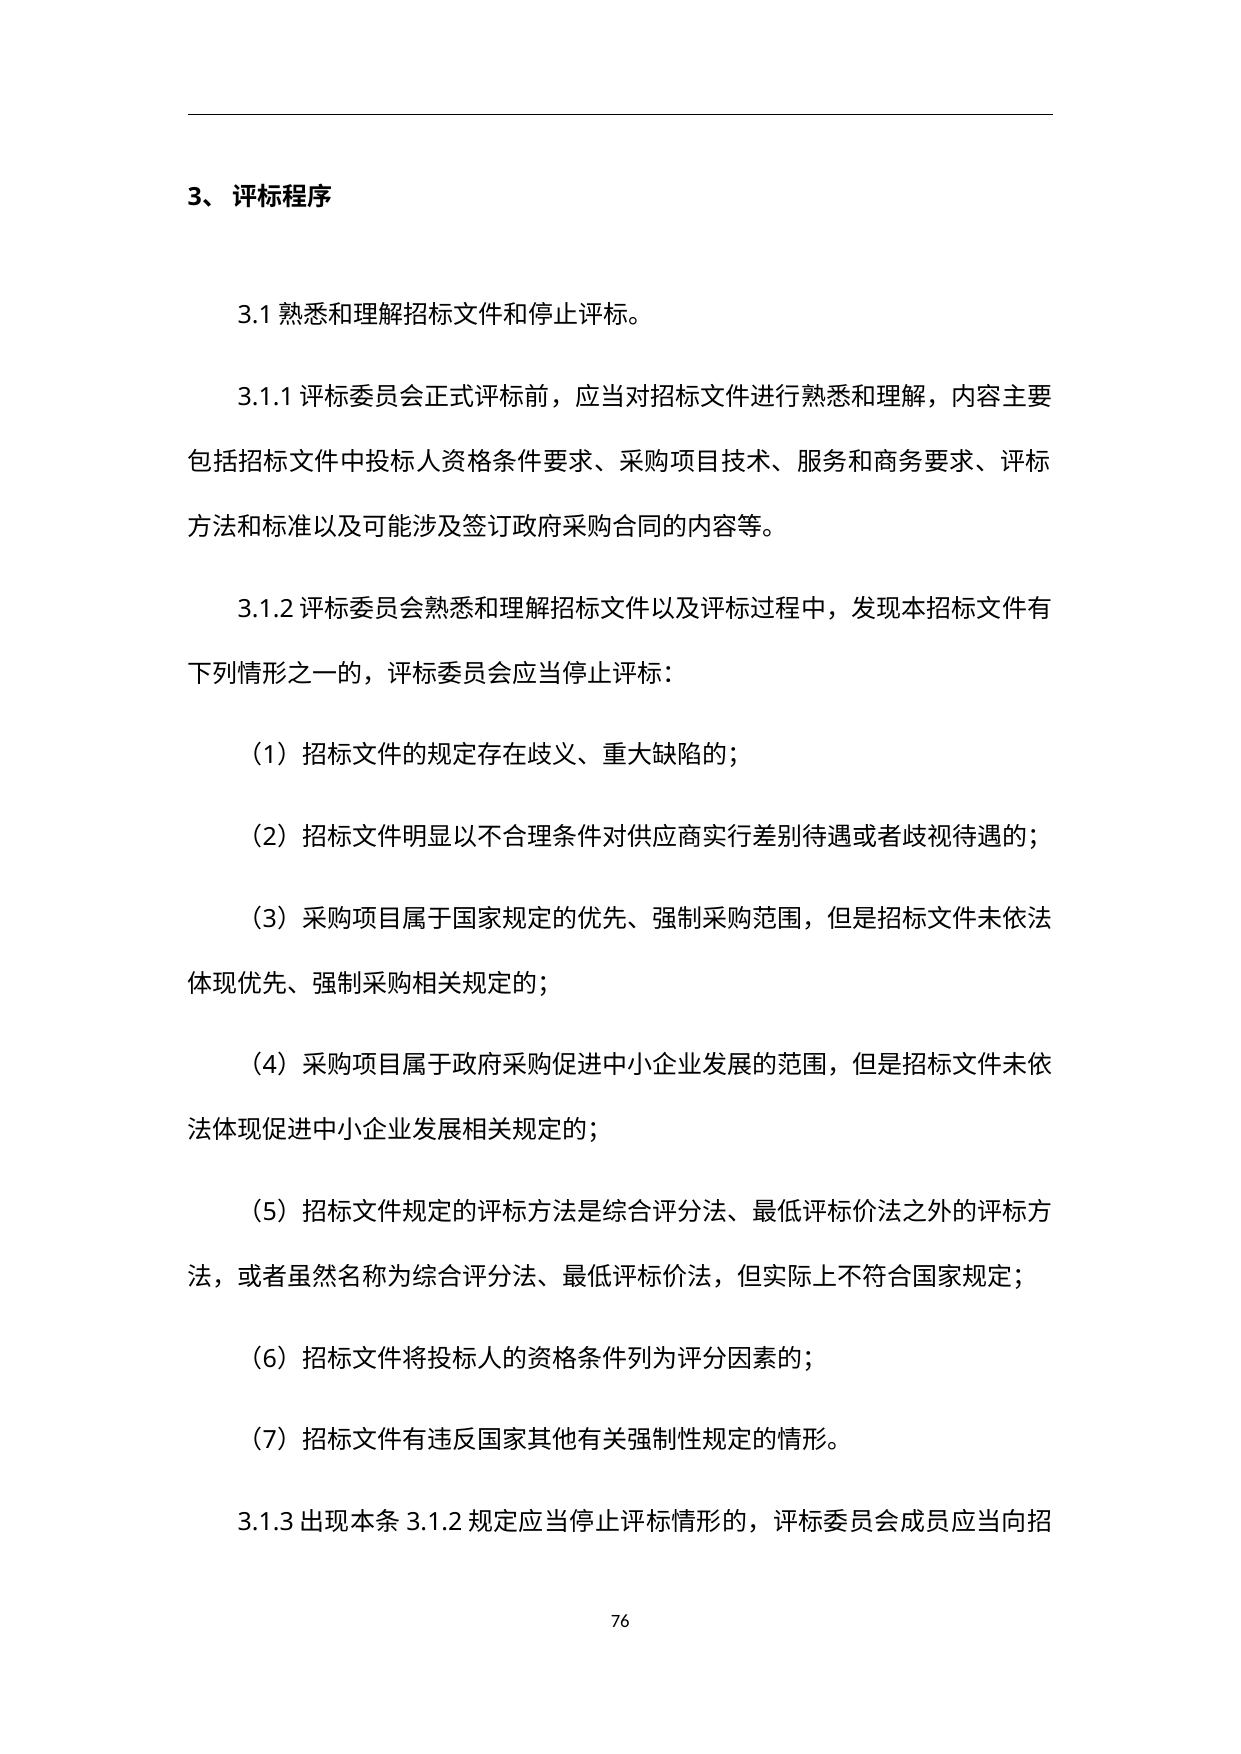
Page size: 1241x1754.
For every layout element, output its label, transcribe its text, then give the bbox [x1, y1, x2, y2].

text （5）招标文件规定的评标方法是综合评分法、最低评标价法之外的评标方法，或者虽然名称为综合评分法、最低评标价法，但实际上不符合国家规定； [187, 1177, 1053, 1307]
text （1）招标文件的规定存在歧义、重大缺陷的； [187, 721, 1053, 786]
text 3.1.2评标委员会熟悉和理解招标文件以及评标过程中，发现本招标文件有下列情形之一的，评标委员会应当停止评标： [187, 574, 1053, 704]
text （7）招标文件有违反国家其他有关强制性规定的情形。 [187, 1406, 1053, 1471]
text （4）采购项目属于政府采购促进中小企业发展的范围，但是招标文件未依法体现促进中小企业发展相关规定的； [187, 1031, 1053, 1161]
text （2）招标文件明显以不合理条件对供应商实行差别待遇或者歧视待遇的； [187, 802, 1053, 867]
subtitle 3、 评标程序 [187, 162, 1053, 227]
text 3.1熟悉和理解招标文件和停止评标。 [187, 281, 1053, 346]
text （6）招标文件将投标人的资格条件列为评分因素的； [187, 1324, 1053, 1389]
text 3.1.1评标委员会正式评标前，应当对招标文件进行熟悉和理解，内容主要包括招标文件中投标人资格条件要求、采购项目技术、服务和商务要求、评标方法和标准以及可能涉及签订政府采购合同的内容等。 [187, 362, 1053, 557]
text （3）采购项目属于国家规定的优先、强制采购范围，但是招标文件未依法体现优先、强制采购相关规定的； [187, 884, 1053, 1014]
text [187, 1487, 1053, 1552]
